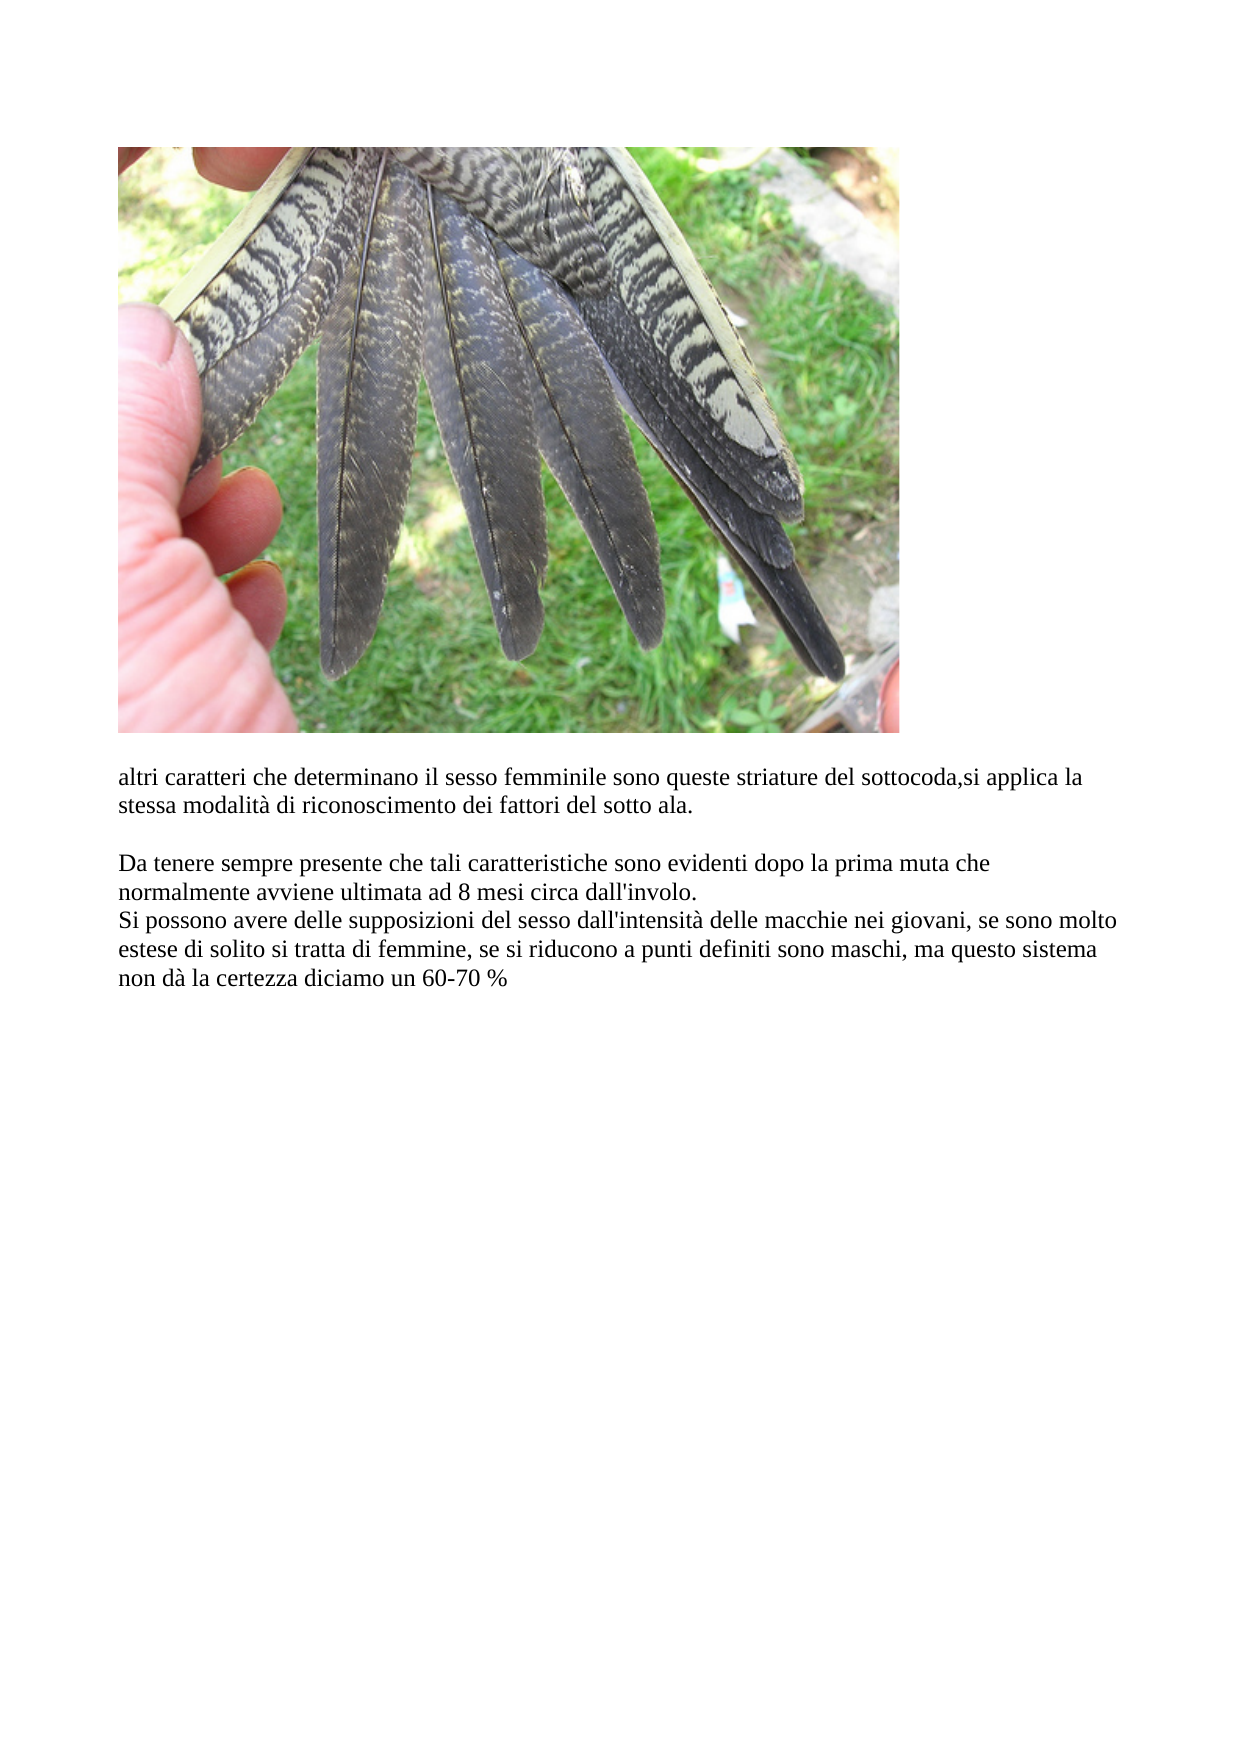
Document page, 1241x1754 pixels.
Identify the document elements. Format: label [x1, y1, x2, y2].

picture [118, 147, 900, 733]
text [118, 148, 1122, 992]
